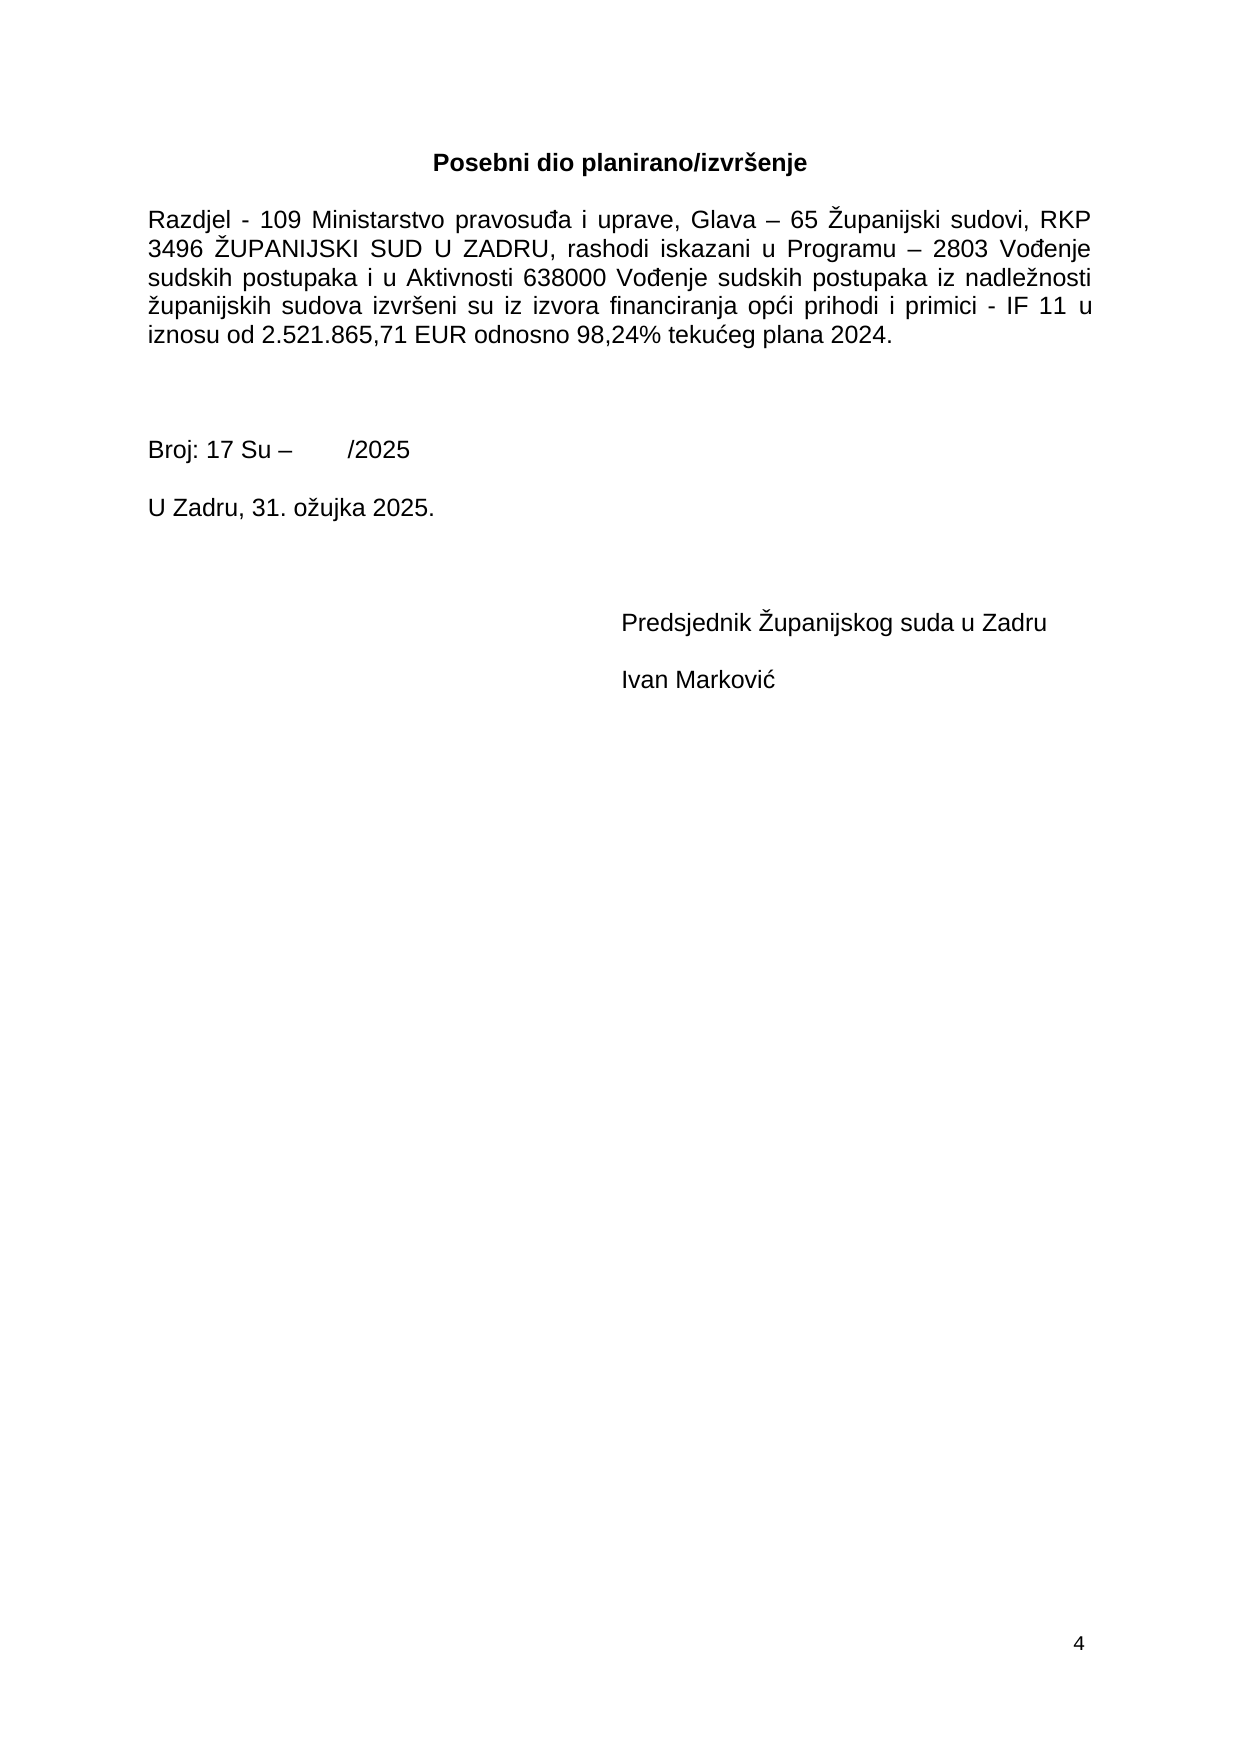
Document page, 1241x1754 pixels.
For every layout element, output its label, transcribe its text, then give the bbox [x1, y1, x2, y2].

text U Zadru, 31. ožujka 2025. [148, 493, 1093, 521]
text Ivan Marković [591, 665, 1093, 694]
text Broj: 17 Su – /2025 [148, 435, 1093, 464]
text Razdjel - 109 Ministarstvo pravosuđa i uprave, Glava – 65 Županijski sudovi, RKP 3496 ŽUPANIJSKI SUD U ZADRU, rashodi iskazani u Programu – 2803 Vođenje sudskih postupaka i u Aktivnosti 638000 Vođenje sudskih postupaka iz nadležnosti županijskih sudova izvršeni su iz izvora financiranja opći prihodi i primici - IF 11 u iznosu od 2.521.865,71 EUR odnosno 98,24% tekućeg plana 2024. [148, 205, 1093, 349]
text Posebni dio planirano/izvršenje [148, 148, 1093, 176]
text Predsjednik Županijskog suda u Zadru [621, 608, 1093, 636]
